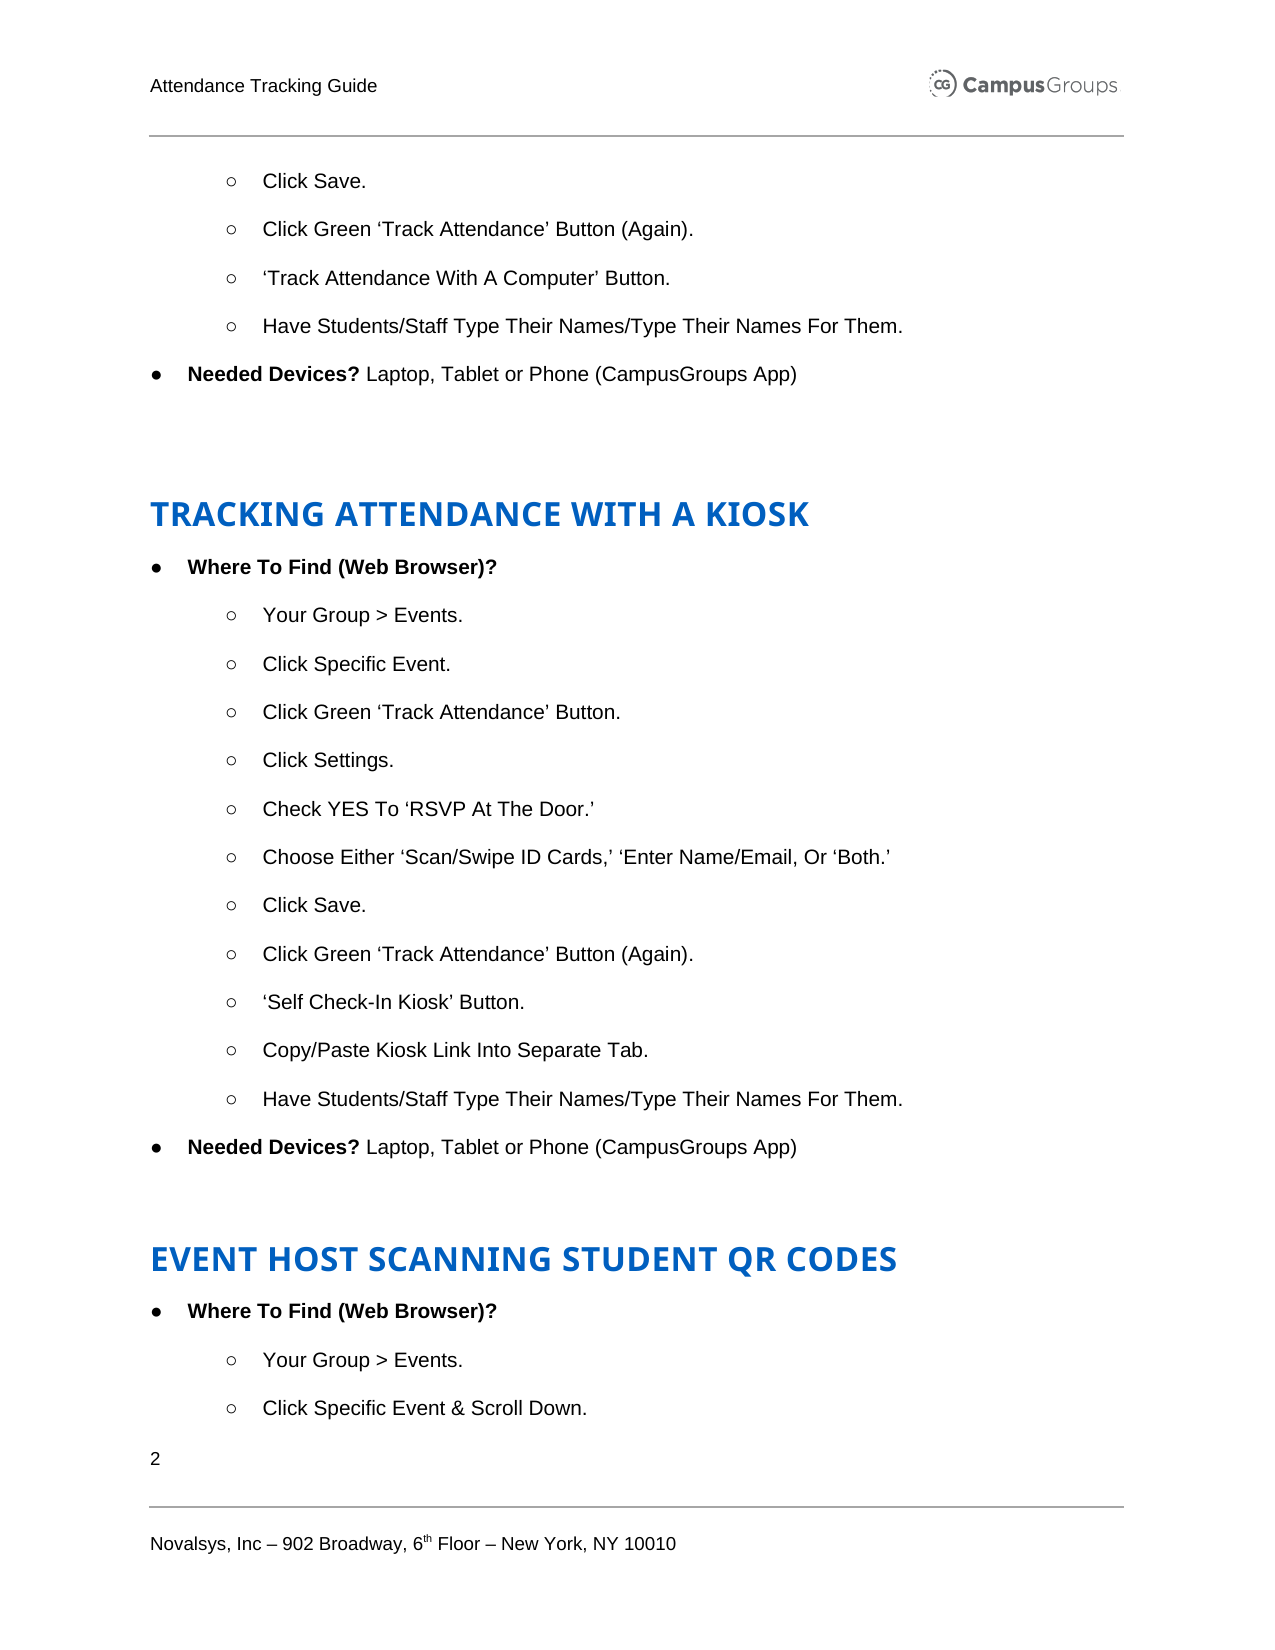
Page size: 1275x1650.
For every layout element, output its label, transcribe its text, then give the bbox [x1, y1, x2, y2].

list Needed Devices? Laptop, Tablet or Phone (CampusGroups App) [150, 1135, 1125, 1159]
list Choose Either ‘Scan/Swipe ID Cards,’ ‘Enter Name/Email, Or ‘Both.’ [225, 845, 1125, 869]
list Click Green ‘Track Attendance’ Button. [225, 700, 1125, 724]
list Where To Find (Web Browser)? [150, 1299, 1125, 1323]
subtitle EVENT HOST SCANNING STUDENT QR CODES [150, 1236, 1125, 1281]
list ‘Track Attendance With A Computer’ Button. [225, 266, 1125, 289]
list Where To Find (Web Browser)? [150, 555, 1125, 579]
list ‘Self Check-In Kiosk’ Button. [225, 990, 1125, 1014]
list Needed Devices? Laptop, Tablet or Phone (CampusGroups App) [150, 362, 1125, 386]
list Your Group > Events. [225, 1348, 1125, 1372]
list Copy/Paste Kiosk Link Into Separate Tab. [225, 1038, 1125, 1062]
list Click Settings. [225, 748, 1125, 772]
picture [928, 69, 1121, 97]
list Click Save. [225, 169, 1125, 193]
list Have Students/Staff Type Their Names/Type Their Names For Them. [225, 1086, 1125, 1110]
list Click Specific Event & Scroll Down. [225, 1396, 1125, 1420]
list Click Specific Event. [225, 651, 1125, 675]
list Click Green ‘Track Attendance’ Button (Again). [225, 941, 1125, 965]
list Have Students/Staff Type Their Names/Type Their Names For Them. [225, 314, 1125, 338]
subtitle TRACKING ATTENDANCE WITH A KIOSK [150, 491, 1125, 536]
list Click Green ‘Track Attendance’ Button (Again). [225, 217, 1125, 241]
list Your Group > Events. [225, 603, 1125, 627]
list Check YES To ‘RSVP At The Door.’ [225, 796, 1125, 820]
list Click Save. [225, 893, 1125, 917]
